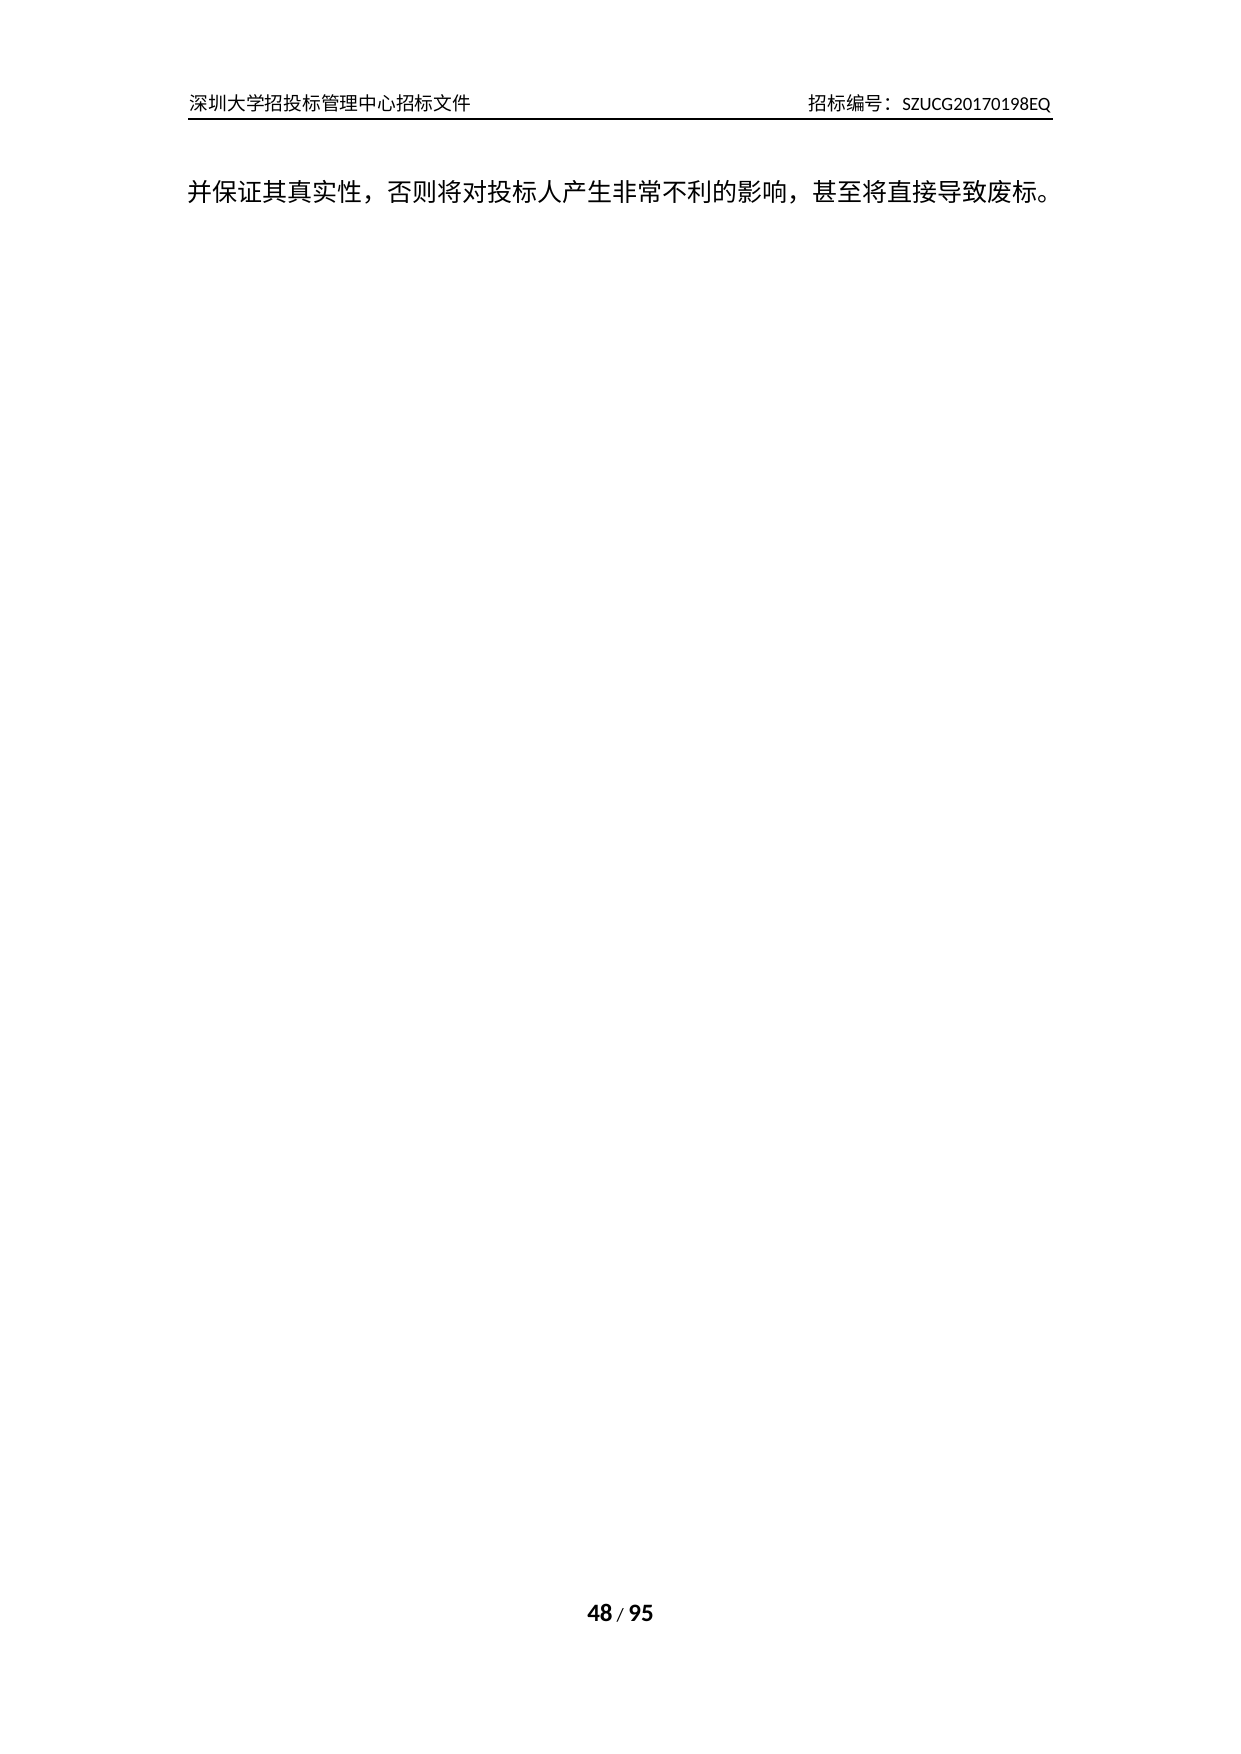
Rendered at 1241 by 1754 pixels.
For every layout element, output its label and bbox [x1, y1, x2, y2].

text [187, 158, 1053, 223]
